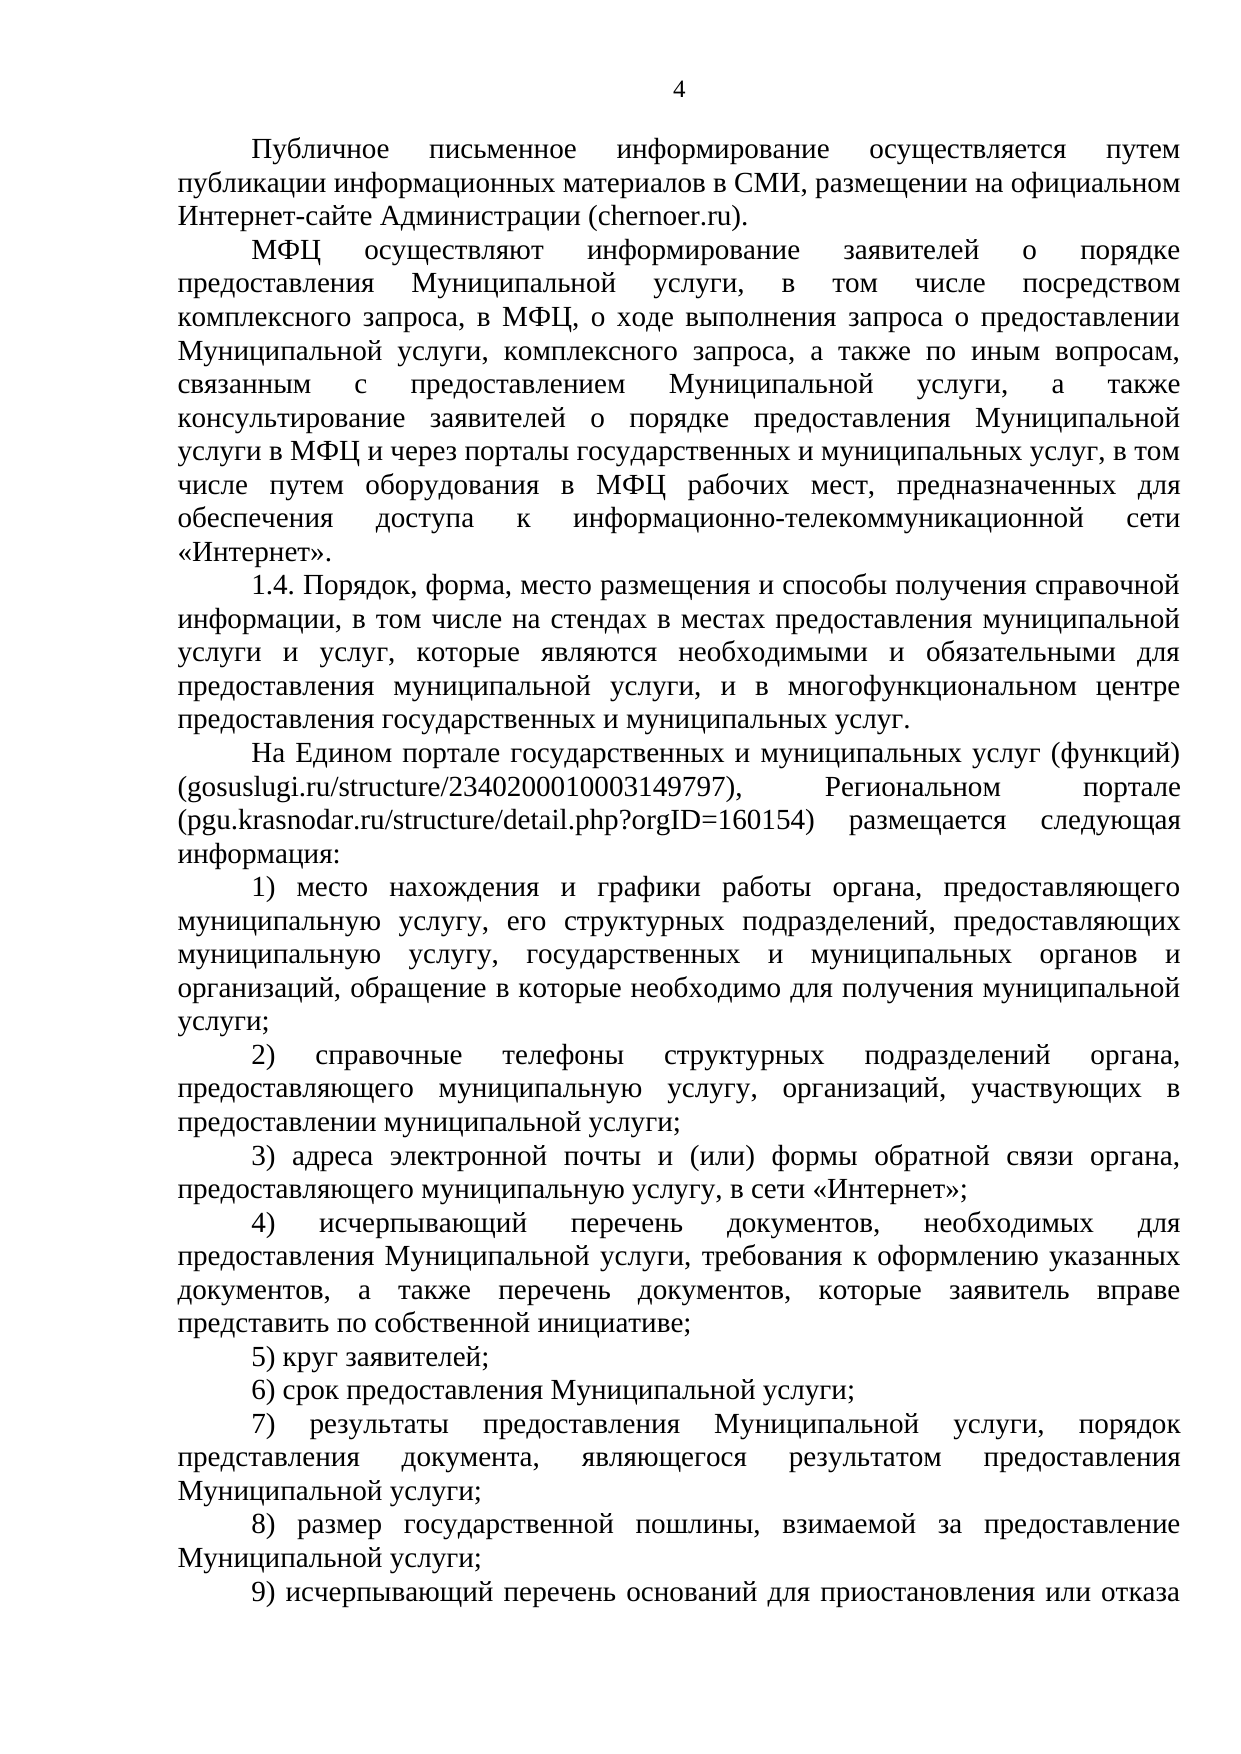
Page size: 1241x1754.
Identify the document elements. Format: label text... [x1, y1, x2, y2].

text 3) адреса электронной почты и (или) формы обратной связи органа, предоставляющего муниципальную услугу, в сети «Интернет»; [177, 1138, 1181, 1205]
text Публичное письменное информирование осуществляется путем публикации информационных материалов в СМИ, размещении на официальном Интернет-сайте Администрации (chernoer.ru). [177, 131, 1181, 232]
text 1.4. Порядок, форма, место размещения и способы получения справочной информации, в том числе на стендах в местах предоставления муниципальной услуги и услуг, которые являются необходимыми и обязательными для предоставления муниципальной услуги, и в многофункциональном центре предоставления государственных и муниципальных услуг. [177, 567, 1181, 735]
text МФЦ осуществляют информирование заявителей о порядке предоставления Муниципальной услуги, в том числе посредством комплексного запроса, в МФЦ, о ходе выполнения запроса о предоставлении Муниципальной услуги, комплексного запроса, а также по иным вопросам, связанным с предоставлением Муниципальной услуги, а также консультирование заявителей о порядке предоставления Муниципальной услуги в МФЦ и через порталы государственных и муниципальных услуг, в том числе путем оборудования в МФЦ рабочих мест, предназначенных для обеспечения доступа к информационно-телекоммуникационной сети «Интернет». [177, 232, 1181, 567]
text 4) исчерпывающий перечень документов, необходимых для предоставления Муниципальной услуги, требования к оформлению указанных документов, а также перечень документов, которые заявитель вправе представить по собственной инициативе; [177, 1205, 1181, 1339]
text 8) размер государственной пошлины, взимаемой за предоставление Муниципальной услуги; [177, 1507, 1181, 1574]
text 7) результаты предоставления Муниципальной услуги, порядок представления документа, являющегося результатом предоставления Муниципальной услуги; [177, 1406, 1181, 1507]
text 2) справочные телефоны структурных подразделений органа, предоставляющего муниципальную услугу, организаций, участвующих в предоставлении муниципальной услуги; [177, 1037, 1181, 1138]
text 5) круг заявителей; [177, 1339, 1181, 1372]
text На Едином портале государственных и муниципальных услуг (функций) (gosuslugi.ru/structure/2340200010003149797), Региональном портале (pgu.krasnodar.ru/structure/detail.php?orgID=160154) размещается следующая информация: [177, 735, 1181, 869]
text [177, 1574, 1181, 1607]
text 6) срок предоставления Муниципальной услуги; [177, 1372, 1181, 1406]
text 1) место нахождения и графики работы органа, предоставляющего муниципальную услугу, его структурных подразделений, предоставляющих муниципальную услугу, государственных и муниципальных органов и организаций, обращение в которые необходимо для получения муниципальной услуги; [177, 869, 1181, 1037]
